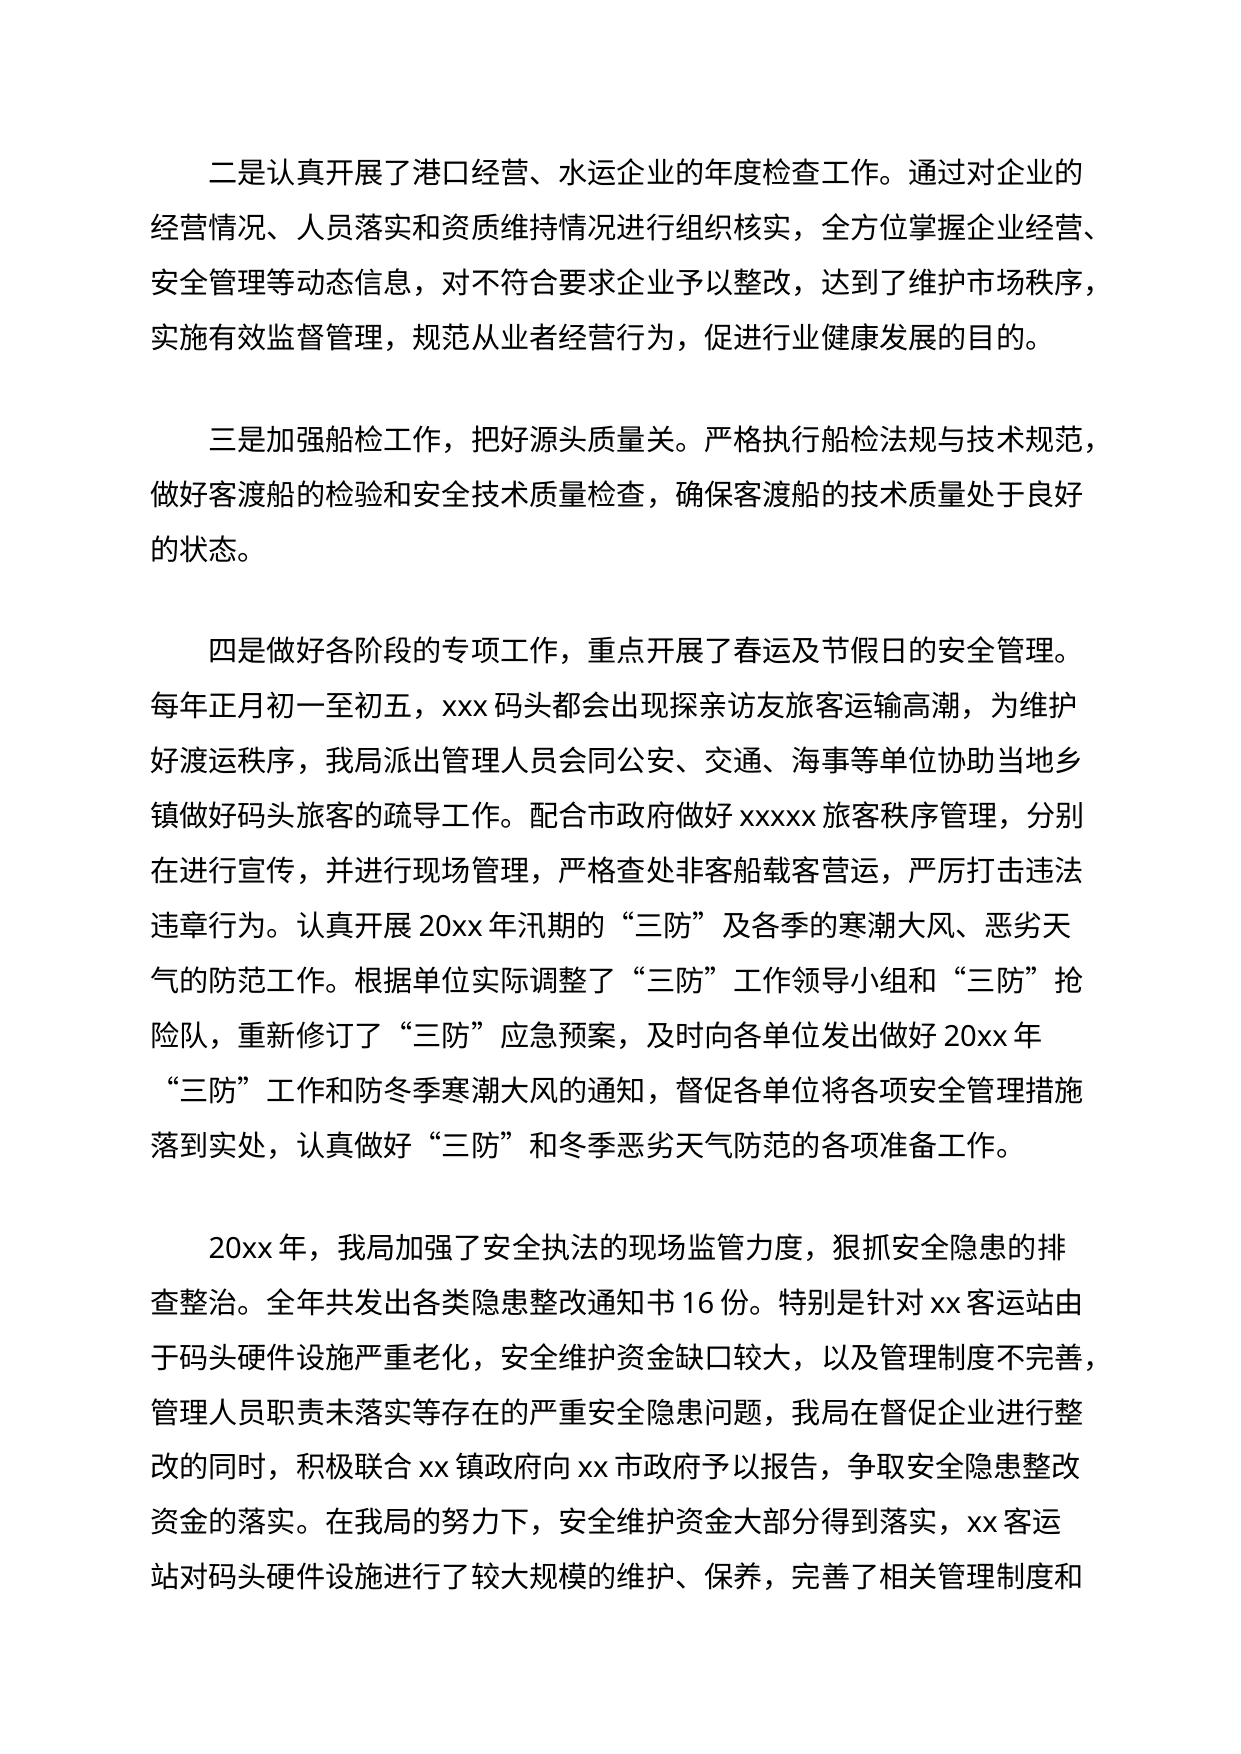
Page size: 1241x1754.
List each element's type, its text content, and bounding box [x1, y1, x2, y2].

text 四是做好各阶段的专项工作，重点开展了春运及节假日的安全管理。每年正月初一至初五，xxx码头都会出现探亲访友旅客运输高潮，为维护好渡运秩序，我局派出管理人员会同公安、交通、海事等单位协助当地乡镇做好码头旅客的疏导工作。配合市政府做好xxxxx旅客秩序管理，分别在进行宣传，并进行现场管理，严格查处非客船载客营运，严厉打击违法违章行为。认真开展20xx年汛期的“三防”及各季的寒潮大风、恶劣天气的防范工作。根据单位实际调整了“三防”工作领导小组和“三防”抢险队，重新修订了“三防”应急预案，及时向各单位发出做好20xx年“三防”工作和防冬季寒潮大风的通知，督促各单位将各项安全管理措施落到实处，认真做好“三防”和冬季恶劣天气防范的各项准备工作。 [150, 628, 1090, 1165]
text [150, 1224, 1090, 1596]
text 二是认真开展了港口经营、水运企业的年度检查工作。通过对企业的经营情况、人员落实和资质维持情况进行组织核实，全方位掌握企业经营、安全管理等动态信息，对不符合要求企业予以整改，达到了维护市场秩序，实施有效监督管理，规范从业者经营行为，促进行业健康发展的目的。 [150, 150, 1090, 357]
text 三是加强船检工作，把好源头质量关。严格执行船检法规与技术规范，做好客渡船的检验和安全技术质量检查，确保客渡船的技术质量处于良好的状态。 [150, 416, 1090, 568]
